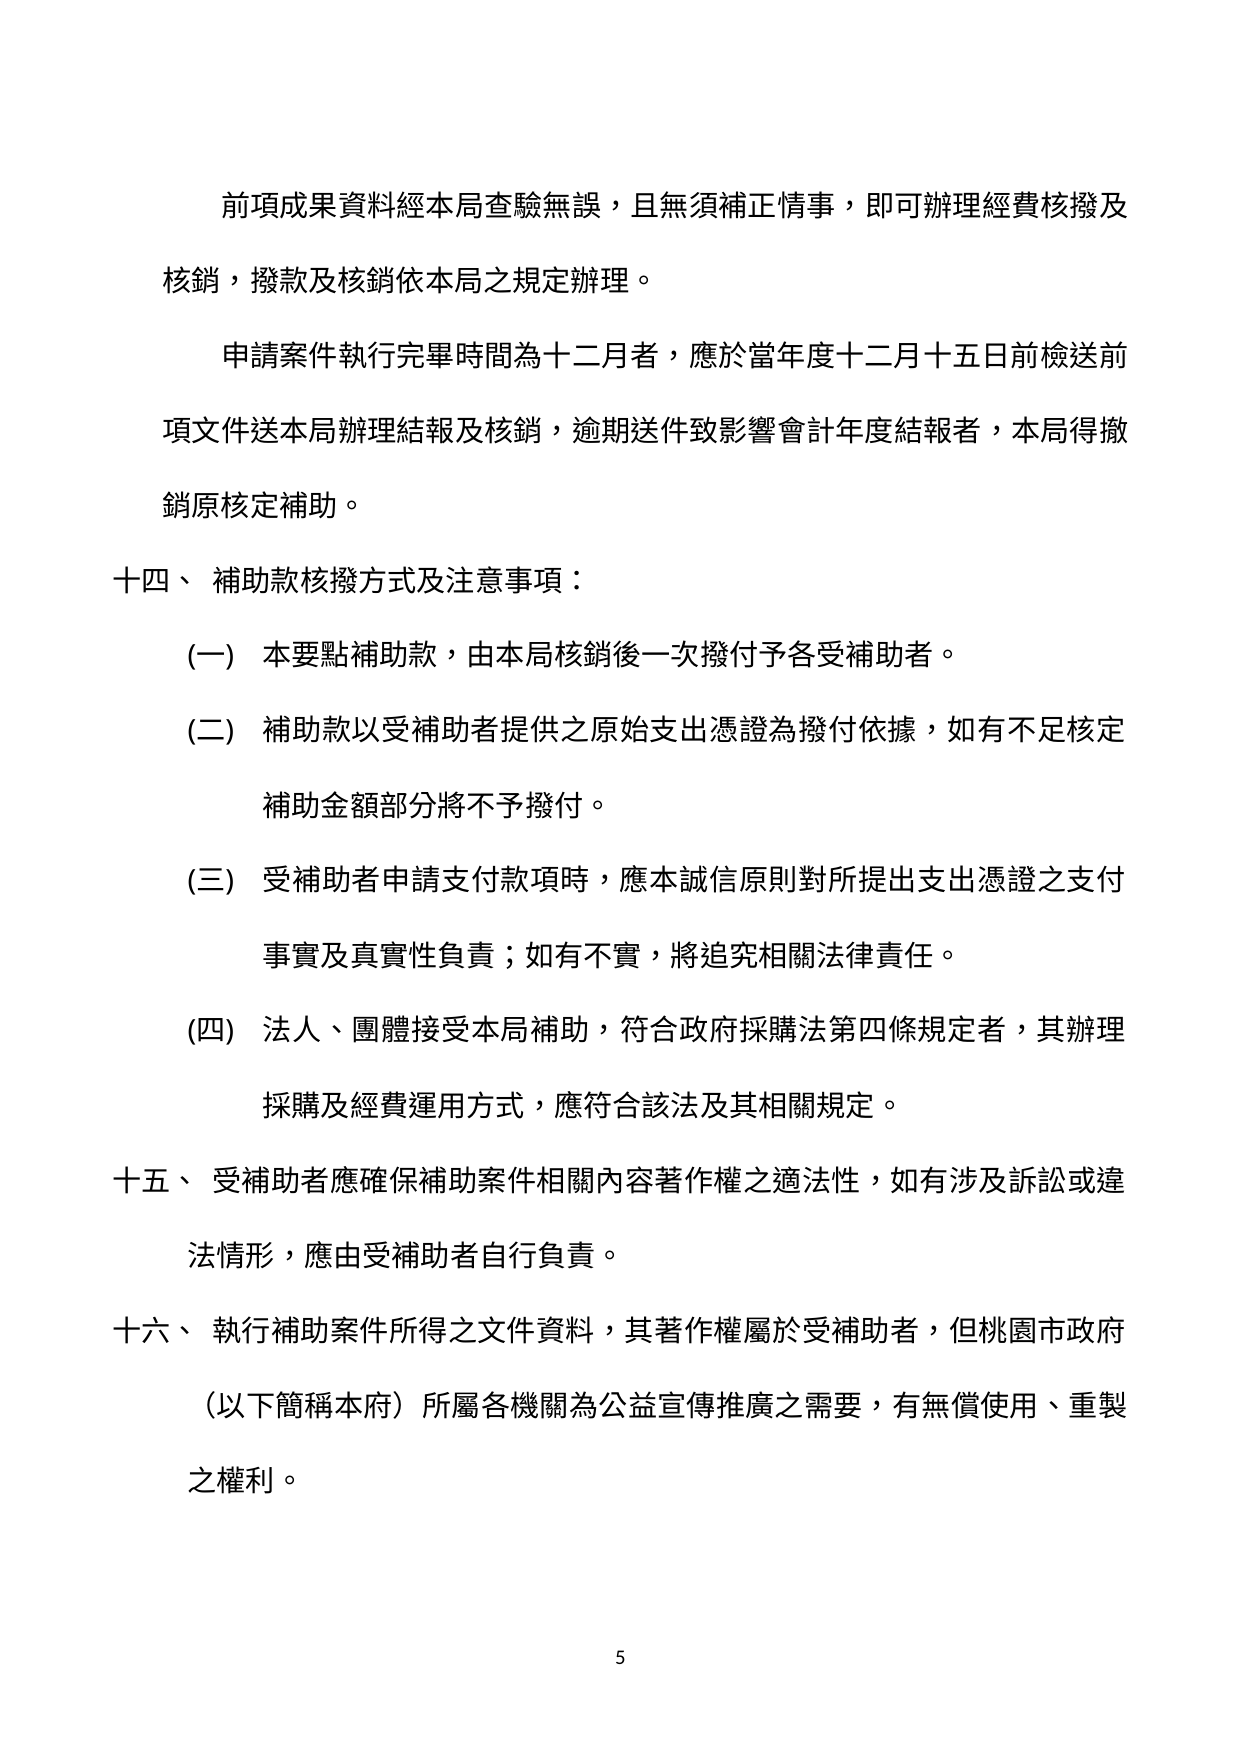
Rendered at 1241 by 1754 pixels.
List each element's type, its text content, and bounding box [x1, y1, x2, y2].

list 法人、團體接受本局補助，符合政府採購法第四條規定者，其辦理採購及經費運用方式，應符合該法及其相關規定。 [187, 991, 1128, 1141]
list 本要點補助款，由本局核銷後一次撥付予各受補助者。 [187, 616, 1128, 691]
list 受補助者應確保補助案件相關內容著作權之適法性，如有涉及訴訟或違法情形，應由受補助者自行負責。 [112, 1141, 1128, 1291]
list 前項成果資料經本局查驗無誤，且無須補正情事，即可辦理經費核撥及核銷，撥款及核銷依本局之規定辦理。 [162, 166, 1128, 316]
list 補助款以受補助者提供之原始支出憑證為撥付依據，如有不足核定補助金額部分將不予撥付。 [187, 691, 1128, 841]
list 執行補助案件所得之文件資料，其著作權屬於受補助者，但桃園市政府（以下簡稱本府）所屬各機關為公益宣傳推廣之需要，有無償使用、重製之權利。 [112, 1291, 1128, 1516]
list 受補助者申請支付款項時，應本誠信原則對所提出支出憑證之支付事實及真實性負責；如有不實，將追究相關法律責任。 [187, 841, 1128, 991]
list 申請案件執行完畢時間為十二月者，應於當年度十二月十五日前檢送前項文件送本局辦理結報及核銷，逾期送件致影響會計年度結報者，本局得撤銷原核定補助。 [162, 316, 1128, 541]
list 補助款核撥方式及注意事項： [112, 541, 1128, 616]
